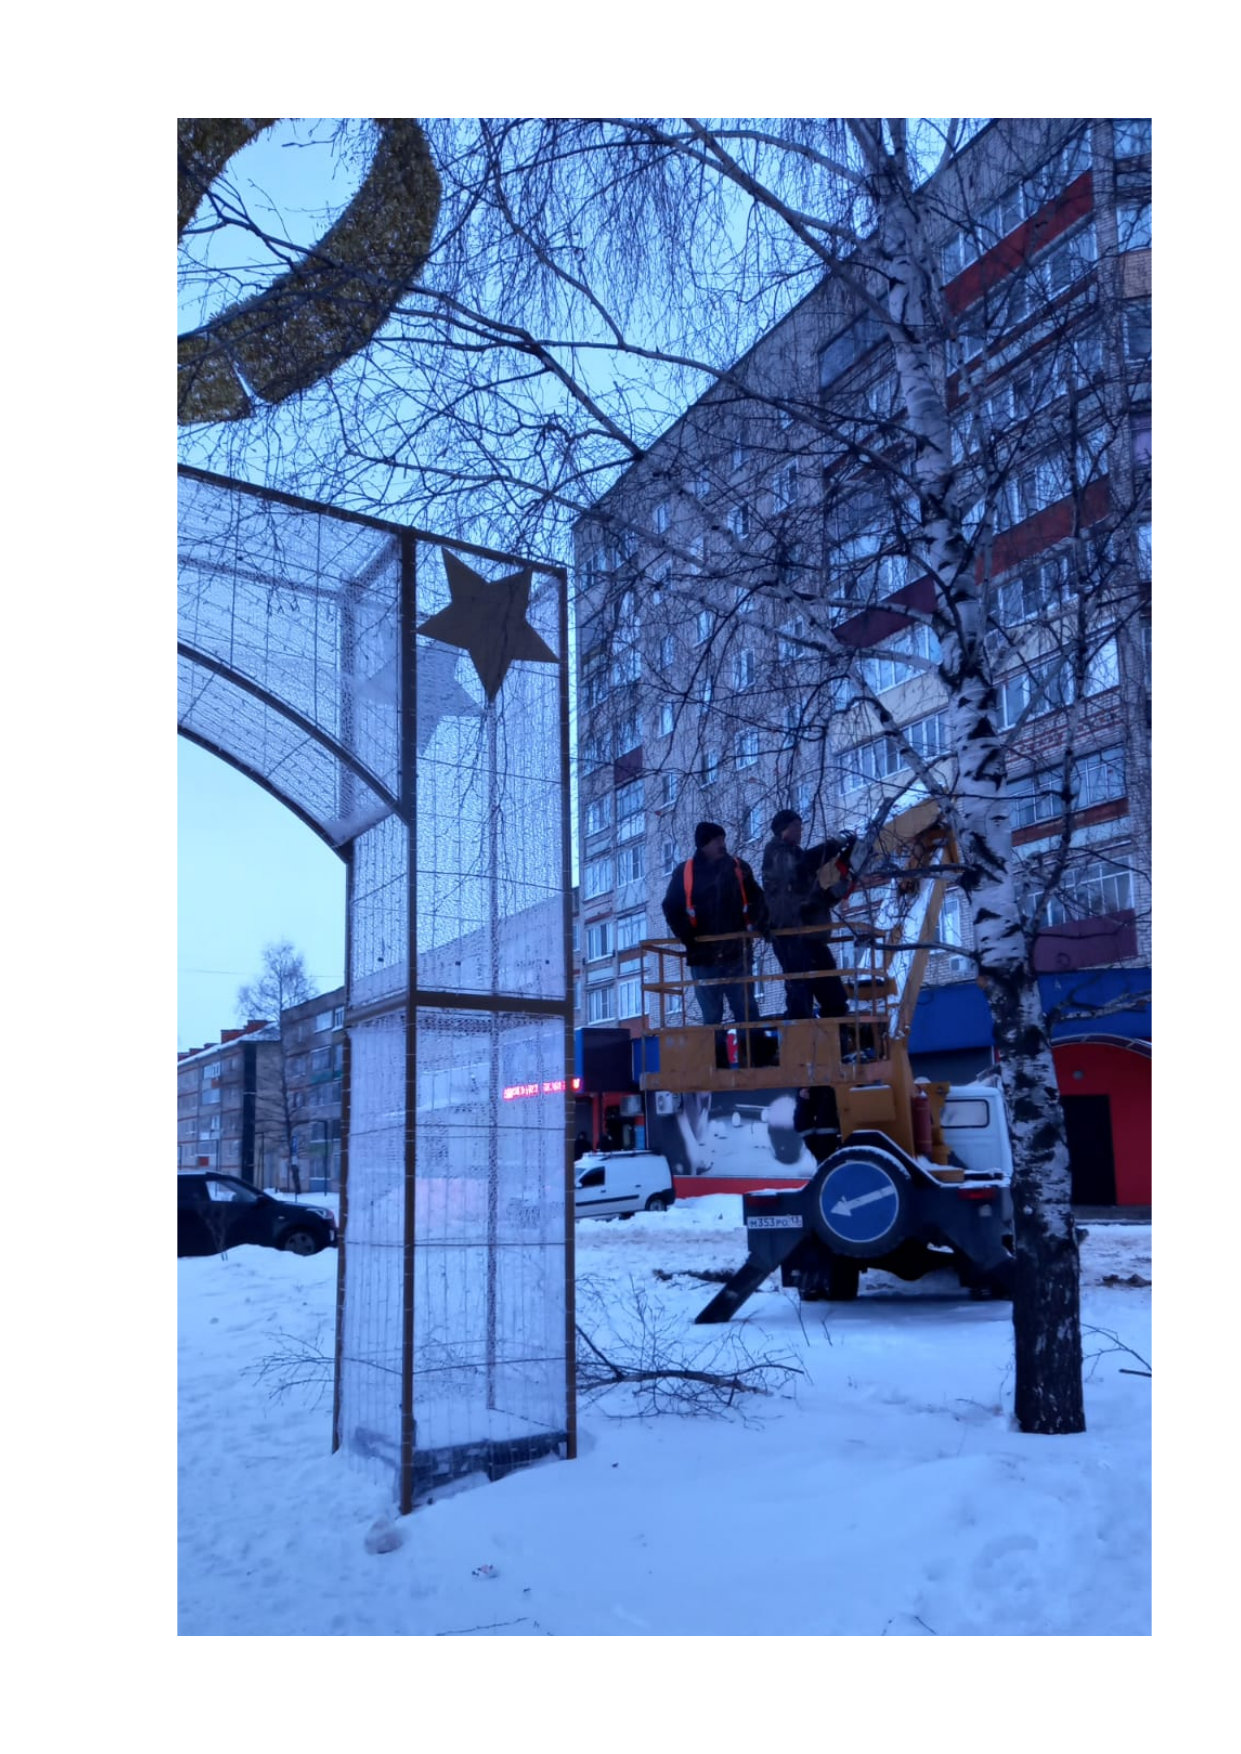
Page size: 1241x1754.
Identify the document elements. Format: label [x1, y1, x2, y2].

picture [177, 118, 1152, 1636]
